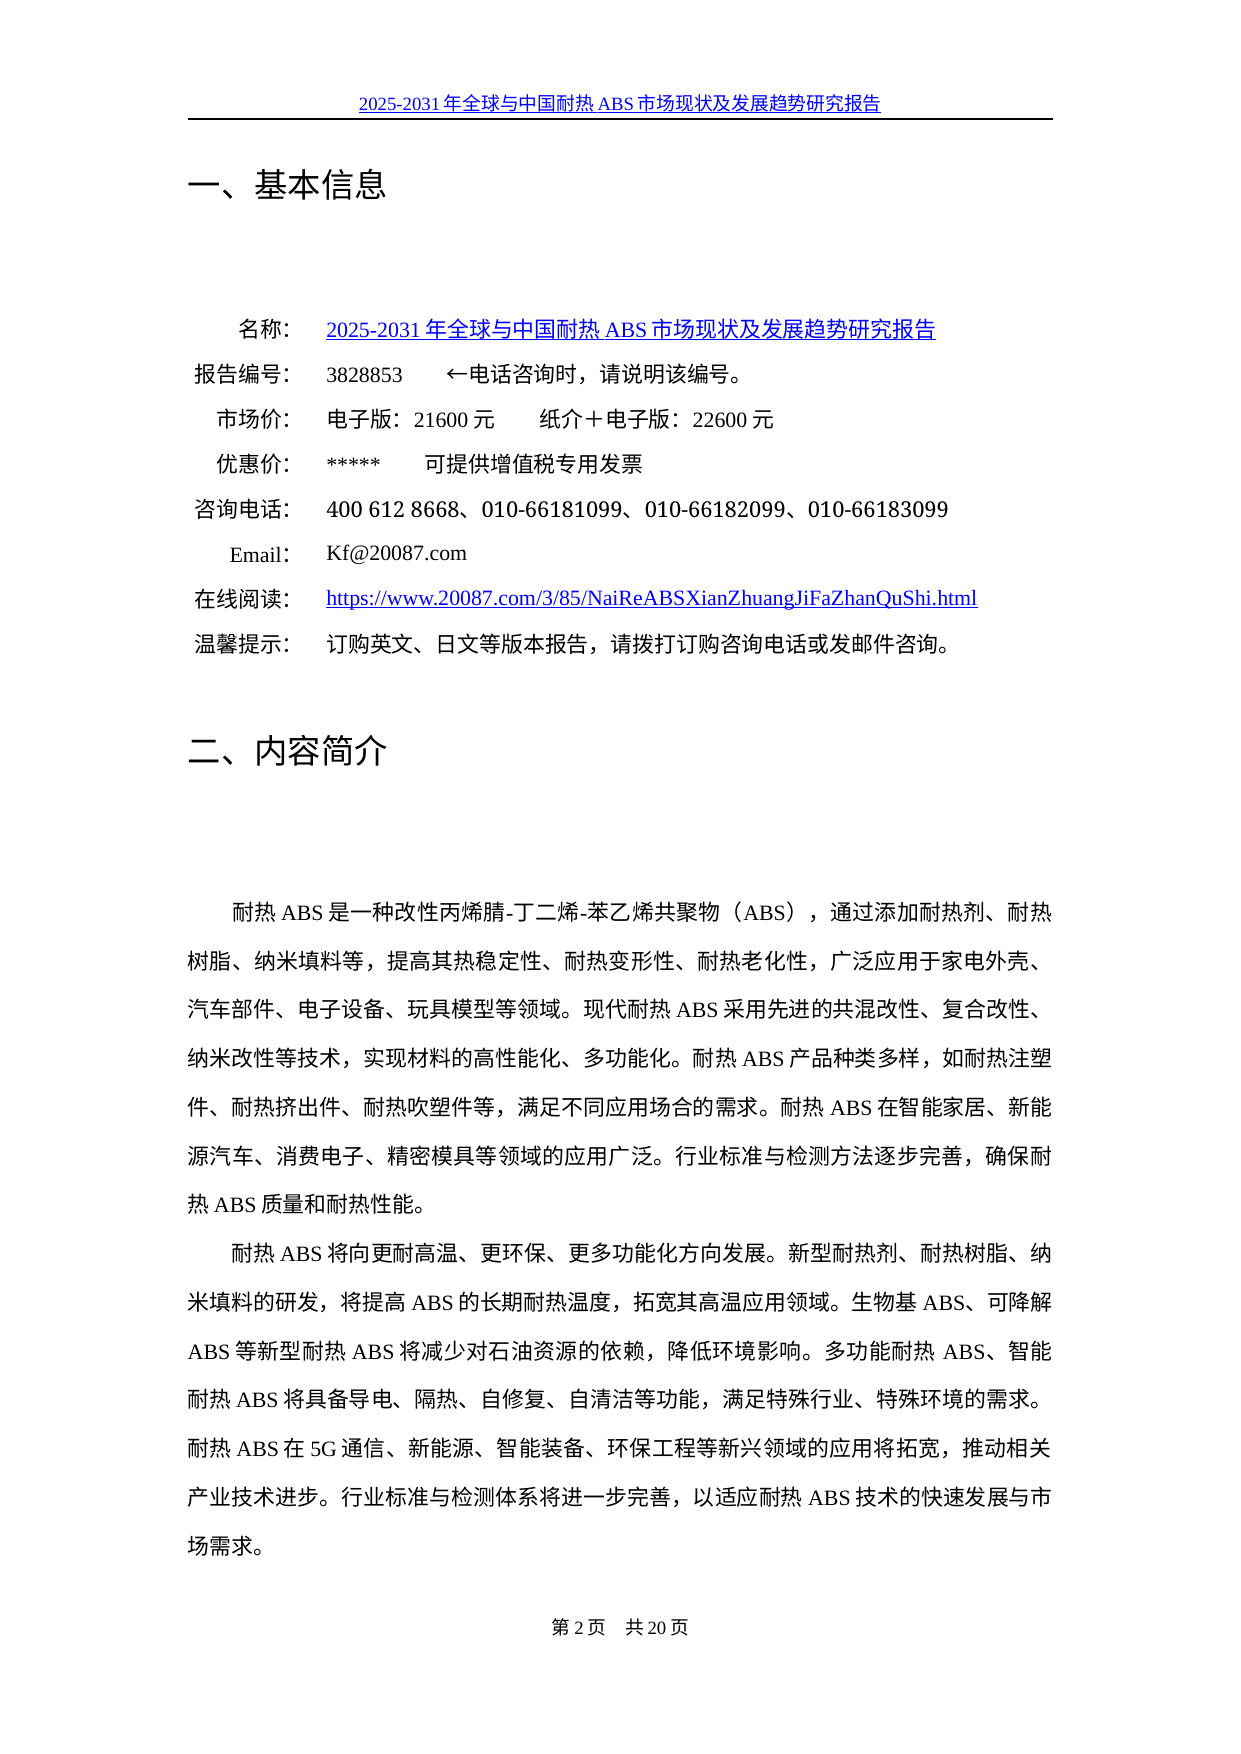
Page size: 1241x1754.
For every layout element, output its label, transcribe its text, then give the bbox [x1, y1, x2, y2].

table_cell Email： [167, 537, 315, 582]
table_cell 在线阅读： [167, 582, 315, 627]
table_cell 咨询电话： [167, 492, 315, 537]
title 一、基本信息 [187, 150, 1053, 215]
table_cell 报告编号： [167, 357, 315, 402]
table_cell 电子版：21600 元 纸介＋电子版：22600 元 [315, 402, 1073, 447]
title 二、内容简介 [187, 717, 1053, 782]
table_cell ***** 可提供增值税专用发票 [315, 447, 1073, 492]
table_header 2025-2031年全球与中国耐热ABS市场现状及发展趋势研究报告 [315, 312, 1073, 357]
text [187, 894, 1053, 1561]
table_cell 市场价： [167, 402, 315, 447]
table_cell [315, 582, 1073, 627]
table_cell 订购英文、日文等版本报告，请拨打订购咨询电话或发邮件咨询。 [315, 627, 1073, 672]
table_cell Kf@20087.com [315, 537, 1073, 582]
table_cell 温馨提示： [167, 627, 315, 672]
table_cell 3828853 ←电话咨询时，请说明该编号。 [315, 357, 1073, 402]
table_header 名称： [167, 312, 315, 357]
table_cell 优惠价： [167, 447, 315, 492]
table_cell 400 612 8668、010-66181099、010-66182099、010-66183099 [315, 492, 1073, 537]
